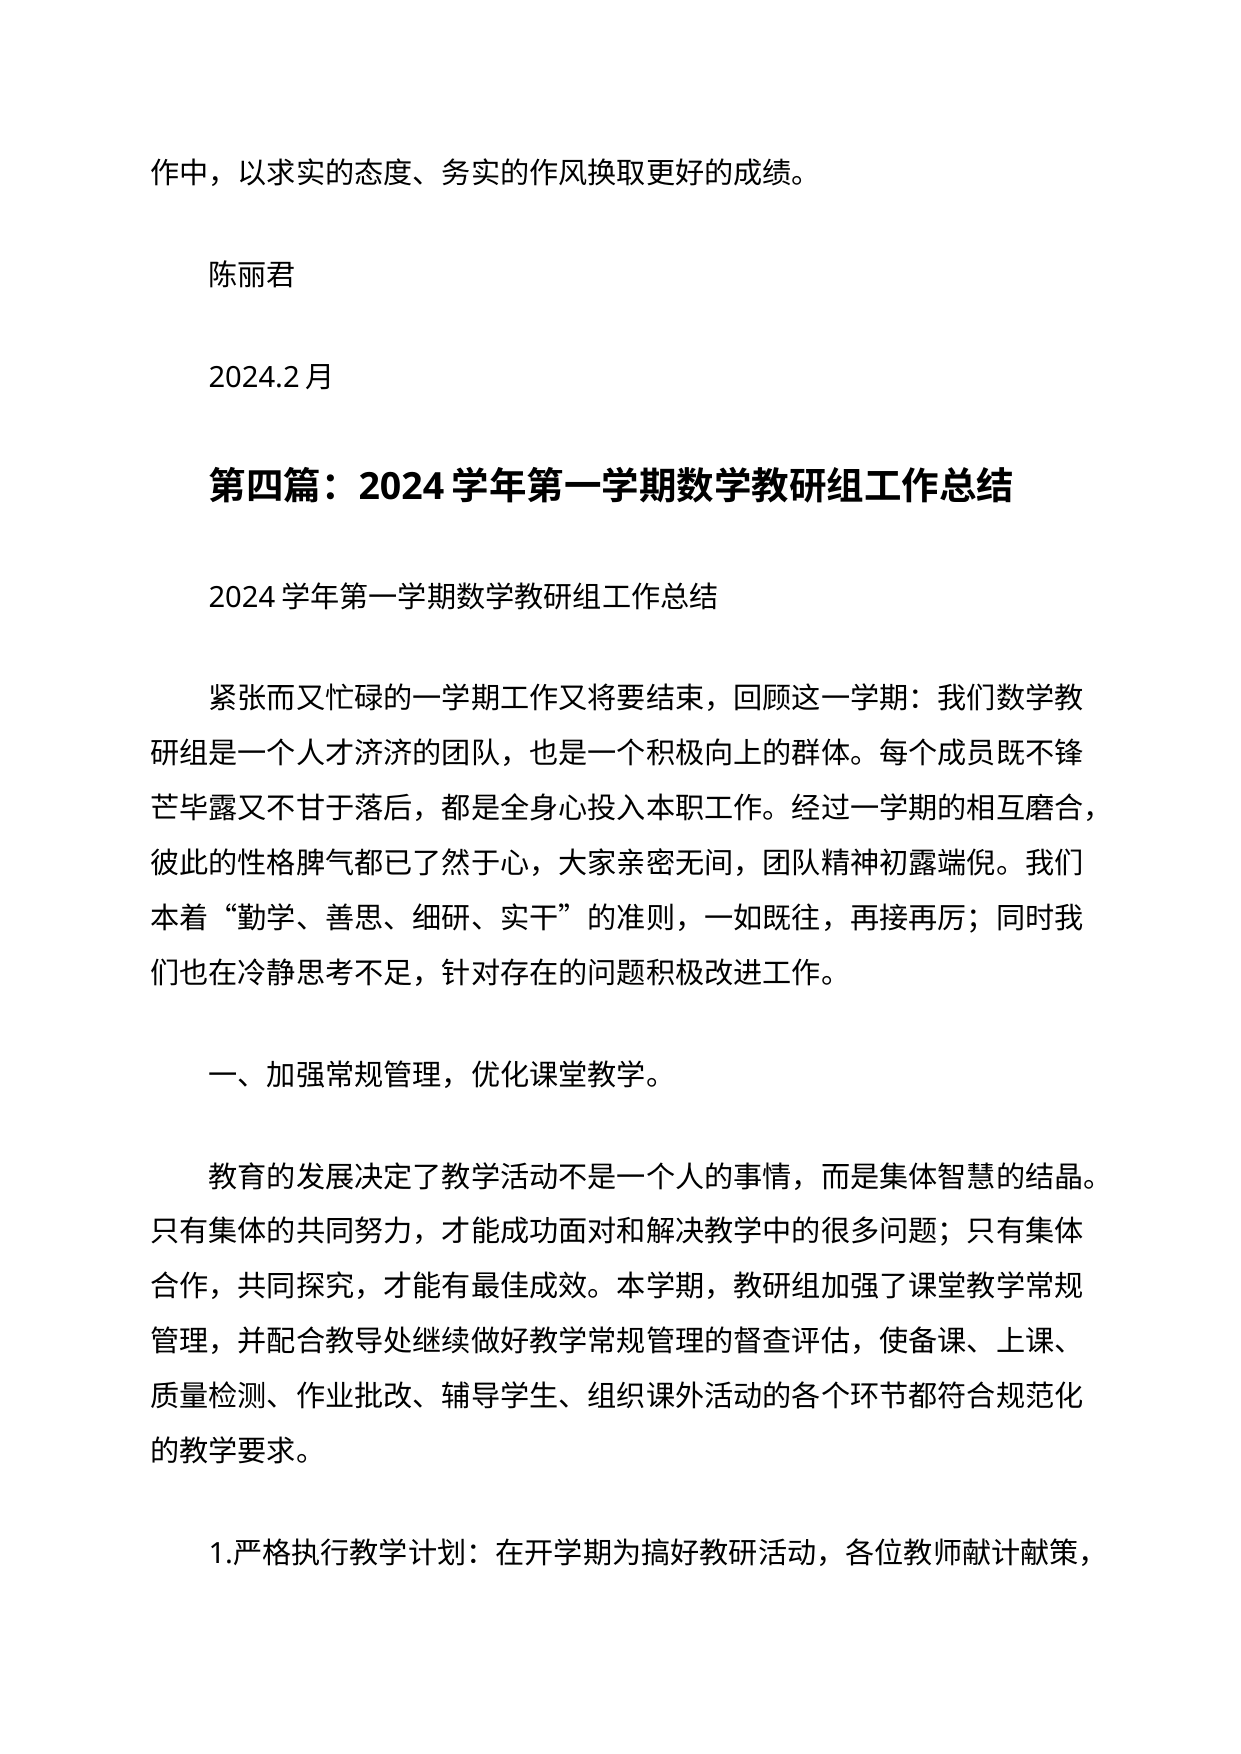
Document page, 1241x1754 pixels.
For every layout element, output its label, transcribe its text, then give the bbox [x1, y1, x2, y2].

text 第四篇：2024学年第一学期数学教研组工作总结 [150, 456, 1090, 510]
text 一、加强常规管理，优化课堂教学。 [150, 1051, 1090, 1094]
text 紧张而又忙碌的一学期工作又将要结束，回顾这一学期：我们数学教研组是一个人才济济的团队，也是一个积极向上的群体。每个成员既不锋芒毕露又不甘于落后，都是全身心投入本职工作。经过一学期的相互磨合，彼此的性格脾气都已了然于心，大家亲密无间，团队精神初露端倪。我们本着“勤学、善思、细研、实干”的准则，一如既往，再接再厉；同时我们也在冷静思考不足，针对存在的问题积极改进工作。 [150, 675, 1090, 992]
text 陈丽君 [150, 252, 1090, 294]
text 2024.2月 [150, 353, 1090, 396]
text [150, 150, 1090, 192]
text 教育的发展决定了教学活动不是一个人的事情，而是集体智慧的结晶。只有集体的共同努力，才能成功面对和解决教学中的很多问题；只有集体合作，共同探究，才能有最佳成效。本学期，教研组加强了课堂教学常规管理，并配合教导处继续做好教学常规管理的督查评估，使备课、上课、质量检测、作业批改、辅导学生、组织课外活动的各个环节都符合规范化的教学要求。 [150, 1153, 1090, 1470]
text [150, 1529, 1090, 1572]
text 2024学年第一学期数学教研组工作总结 [150, 573, 1090, 616]
